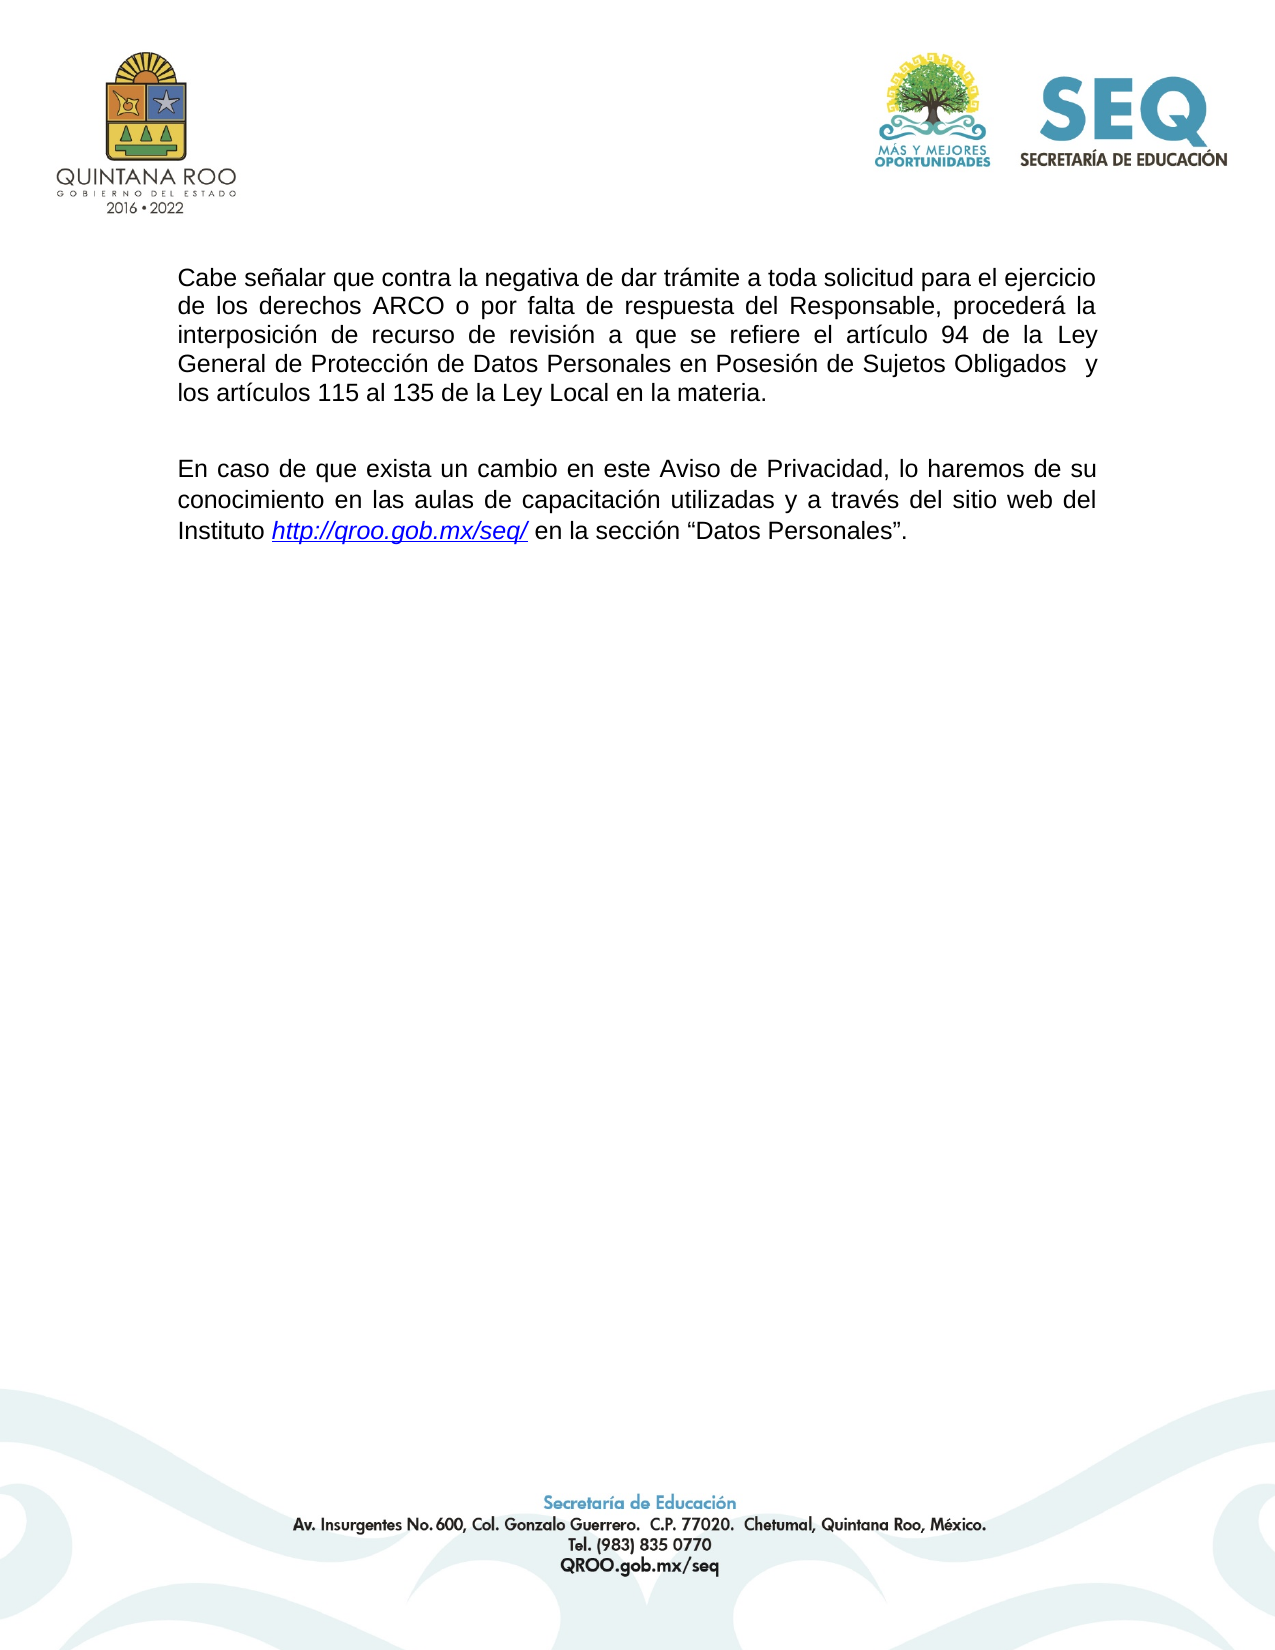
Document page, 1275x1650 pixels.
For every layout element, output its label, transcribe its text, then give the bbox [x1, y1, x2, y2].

picture [0, 0, 1275, 1650]
text Cabe señalar que contra la negativa de dar trámite a toda solicitud para el ejercicio de los derechos ARCO o por falta de respuesta del Responsable, procederá la interposición de recurso de revisión a que se refiere el artículo 94 de la Ley General de Protección de Datos Personales en Posesión de Sujetos Obligados y los artículos 115 al 135 de la Ley Local en la materia. [177, 263, 1098, 406]
text En caso de que exista un cambio en este Aviso de Privacidad, lo haremos de su conocimiento en las aulas de capacitación utilizadas y a través del sitio web del Instituto http://qroo.gob.mx/seq/ en la sección “Datos Personales”. [177, 454, 1098, 545]
